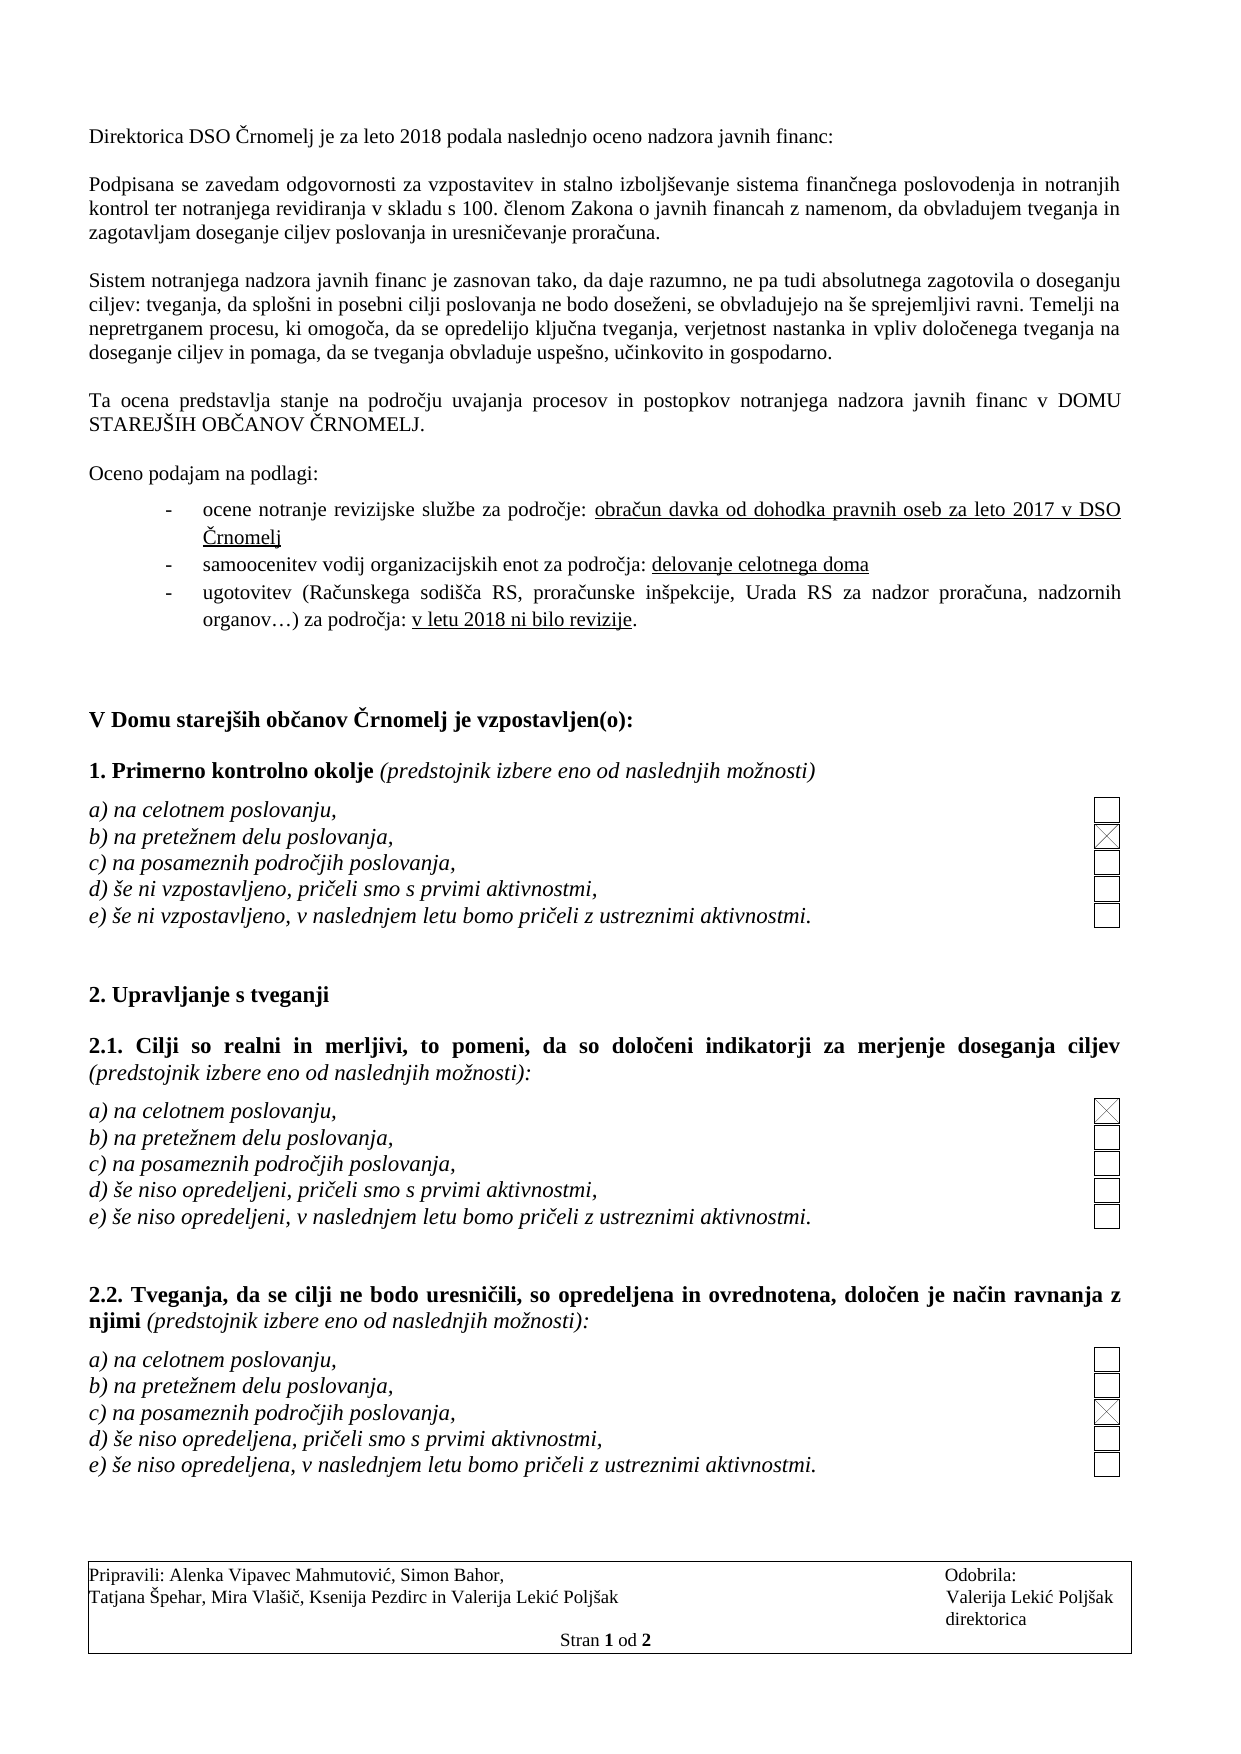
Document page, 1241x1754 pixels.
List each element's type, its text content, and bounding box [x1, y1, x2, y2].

text Podpisana se zavedam odgovornosti za vzpostavitev in stalno izboljševanje sistema finančnega poslovodenja in notranjih kontrol ter notranjega revidiranja v skladu s 100. členom Zakona o javnih financah z namenom, da obvladujem tveganja in zagotavljam doseganje ciljev poslovanja in uresničevanje proračuna. [89, 172, 1122, 244]
text 2.2. Tveganja, da se cilji ne bodo uresničili, so opredeljena in ovrednotena, določen je način ravnanja z njimi (predstojnik izbere eno od naslednjih možnosti): [89, 1281, 1122, 1333]
text d) še ni vzpostavljeno, pričeli smo s prvimi aktivnostmi, [89, 876, 1094, 902]
list samoocenitev vodij organizacijskih enot za področja: delovanje celotnega doma [165, 552, 1122, 576]
text e) še niso opredeljena, v naslednjem letu bomo pričeli z ustreznimi aktivnostmi. [89, 1451, 1122, 1478]
text b) na pretežnem delu poslovanja, [89, 823, 1094, 849]
text d) še niso opredeljena, pričeli smo s prvimi aktivnostmi, [89, 1425, 1122, 1451]
text 2. Upravljanje s tveganji [89, 981, 1122, 1007]
text a) na celotnem poslovanju, [89, 1097, 1122, 1124]
text b) na pretežnem delu poslovanja, [89, 1372, 1122, 1398]
list ocene notranje revizijske službe za področje: obračun davka od dohodka pravnih oseb za leto 2017 v DSO Črnomelj [165, 497, 1122, 549]
text 2.1. Cilji so realni in merljivi, to pomeni, da so določeni indikatorji za merjenje doseganja ciljev (predstojnik izbere eno od naslednjih možnosti): [89, 1032, 1122, 1085]
text V Domu starejših občanov Črnomelj je vzpostavljen(o): [89, 706, 1122, 733]
text Sistem notranjega nadzora javnih financ je zasnovan tako, da daje razumno, ne pa tudi absolutnega zagotovila o doseganju ciljev: tveganja, da splošni in posebni cilji poslovanja ne bodo doseženi, se obvladujejo na še sprejemljivi ravni. Temelji na nepretrganem procesu, ki omogoča, da se opredelijo ključna tveganja, verjetnost nastanka in vpliv določenega tveganja na doseganje ciljev in pomaga, da se tveganja obvladuje uspešno, učinkovito in gospodarno. [89, 268, 1122, 364]
text a) na celotnem poslovanju, [89, 1346, 1122, 1372]
text d) še niso opredeljeni, pričeli smo s prvimi aktivnostmi, [89, 1177, 1122, 1203]
text e) še ni vzpostavljeno, v naslednjem letu bomo pričeli z ustreznimi aktivnostmi. [89, 902, 1122, 928]
text c) na posameznih področjih poslovanja, [89, 849, 1122, 876]
text 1. Primerno kontrolno okolje (predstojnik izbere eno od naslednjih možnosti) [89, 758, 1122, 784]
text e) še niso opredeljeni, v naslednjem letu bomo pričeli z ustreznimi aktivnostmi. [89, 1203, 1122, 1229]
text c) na posameznih področjih poslovanja, [89, 1150, 1122, 1177]
text Oceno podajam na podlagi: [89, 460, 1122, 484]
text Direktorica DSO Črnomelj je za leto 2018 podala naslednjo oceno nadzora javnih financ: [89, 123, 1122, 148]
text c) na posameznih področjih poslovanja, [89, 1398, 1122, 1425]
text a) na celotnem poslovanju, [89, 796, 1122, 823]
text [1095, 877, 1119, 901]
text Ta ocena predstavlja stanje na področju uvajanja procesov in postopkov notranjega nadzora javnih financ v DOMU STAREJŠIH OBČANOV ČRNOMELJ. [89, 388, 1122, 436]
list ugotovitev (Računskega sodišča RS, proračunske inšpekcije, Urada RS za nadzor proračuna, nadzornih organov…) za področja: v letu 2018 ni bilo revizije. [165, 580, 1122, 631]
text b) na pretežnem delu poslovanja, [89, 1124, 1122, 1150]
